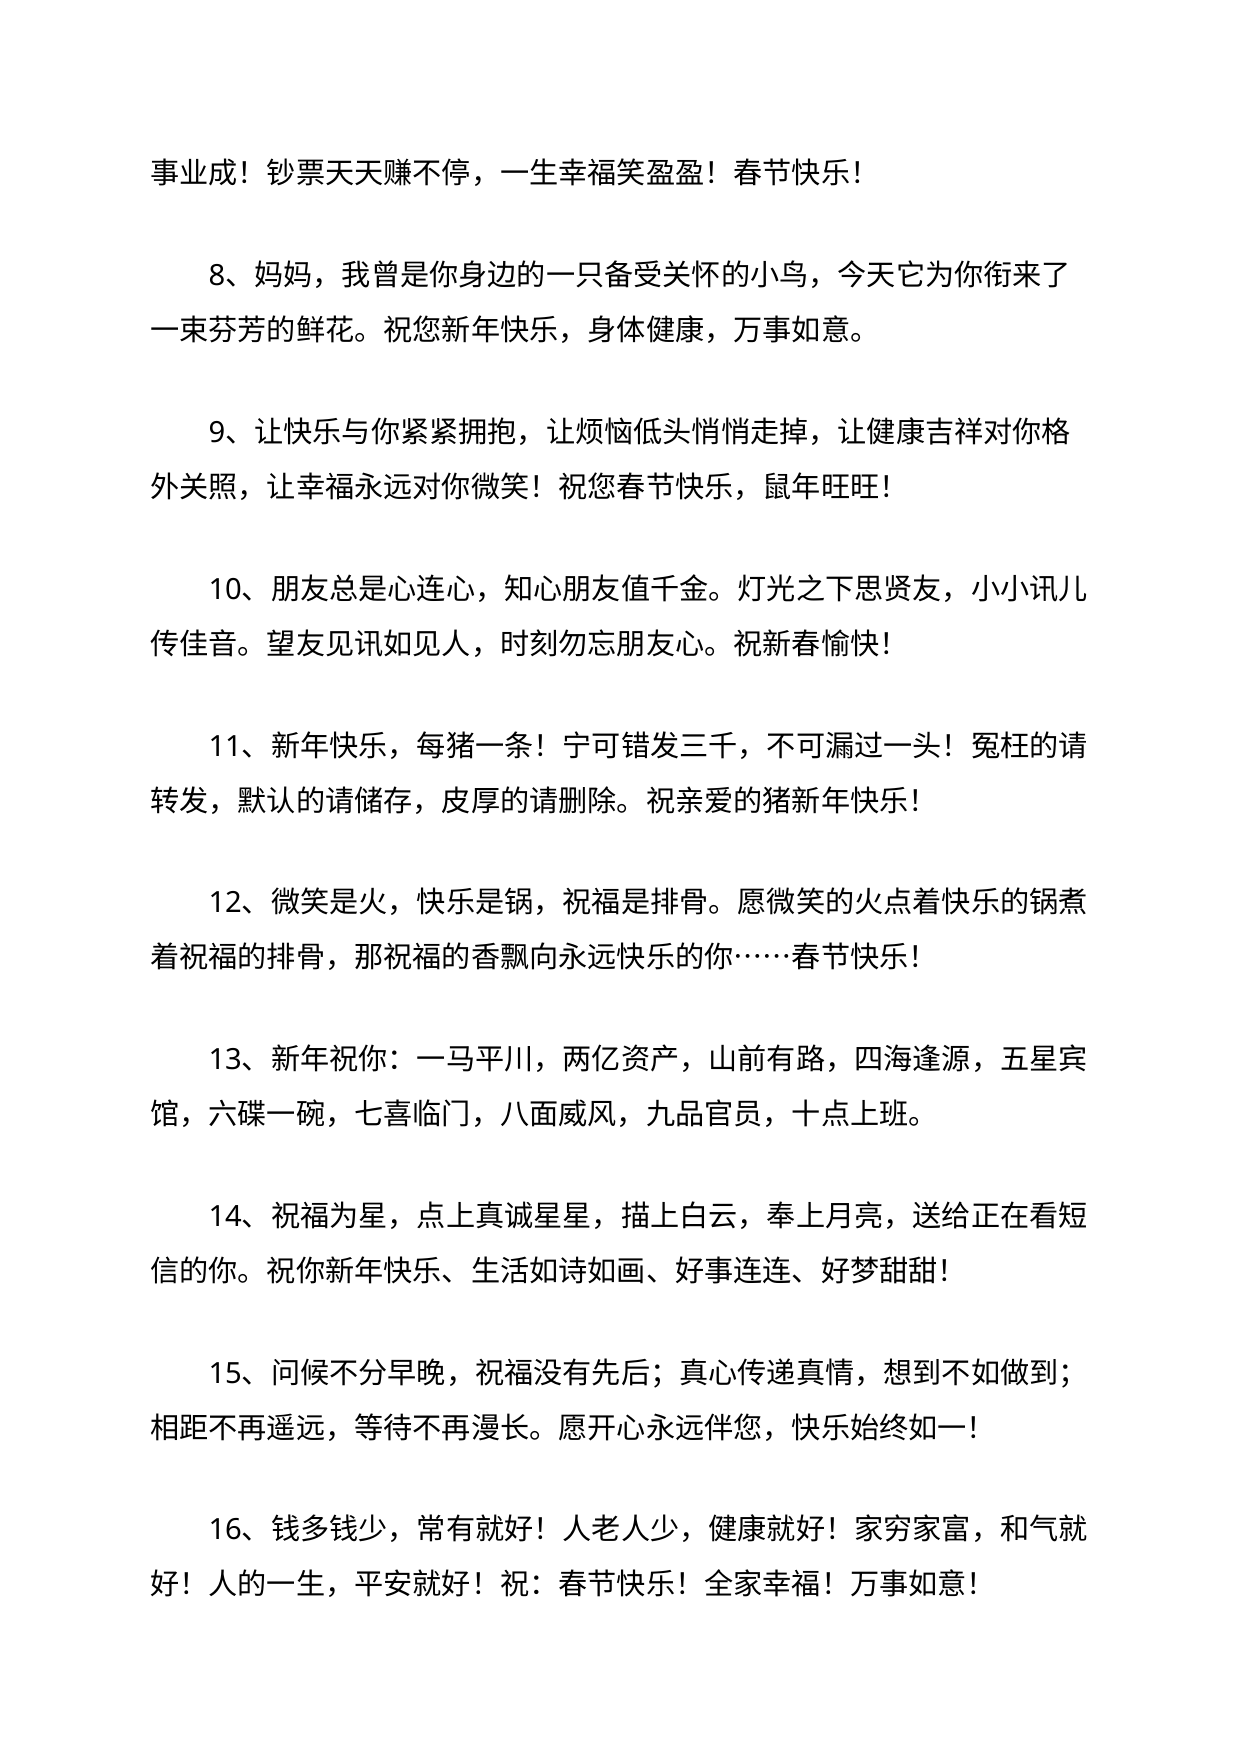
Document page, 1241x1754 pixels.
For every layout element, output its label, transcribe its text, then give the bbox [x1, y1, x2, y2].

text 8、妈妈，我曾是你身边的一只备受关怀的小鸟，今天它为你衔来了一束芬芳的鲜花。祝您新年快乐，身体健康，万事如意。 [150, 252, 1090, 349]
text 12、微笑是火，快乐是锅，祝福是排骨。愿微笑的火点着快乐的锅煮着祝福的排骨，那祝福的香飘向永远快乐的你……春节快乐！ [150, 879, 1090, 976]
text 15、问候不分早晚，祝福没有先后；真心传递真情，想到不如做到；相距不再遥远，等待不再漫长。愿开心永远伴您，快乐始终如一！ [150, 1349, 1090, 1446]
text 11、新年快乐，每猪一条！宁可错发三千，不可漏过一头！冤枉的请转发，默认的请储存，皮厚的请删除。祝亲爱的猪新年快乐！ [150, 722, 1090, 819]
text 13、新年祝你：一马平川，两亿资产，山前有路，四海逢源，五星宾馆，六碟一碗，七喜临门，八面威风，九品官员，十点上班。 [150, 1036, 1090, 1133]
text 9、让快乐与你紧紧拥抱，让烦恼低头悄悄走掉，让健康吉祥对你格外关照，让幸福永远对你微笑！祝您春节快乐，鼠年旺旺！ [150, 408, 1090, 506]
text 16、钱多钱少，常有就好！人老人少，健康就好！家穷家富，和气就好！人的一生，平安就好！祝：春节快乐！全家幸福！万事如意！ [150, 1506, 1090, 1603]
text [150, 150, 1090, 192]
text 14、祝福为星，点上真诚星星，描上白云，奉上月亮，送给正在看短信的你。祝你新年快乐、生活如诗如画、好事连连、好梦甜甜！ [150, 1192, 1090, 1290]
text 10、朋友总是心连心，知心朋友值千金。灯光之下思贤友，小小讯儿传佳音。望友见讯如见人，时刻勿忘朋友心。祝新春愉快！ [150, 565, 1090, 663]
